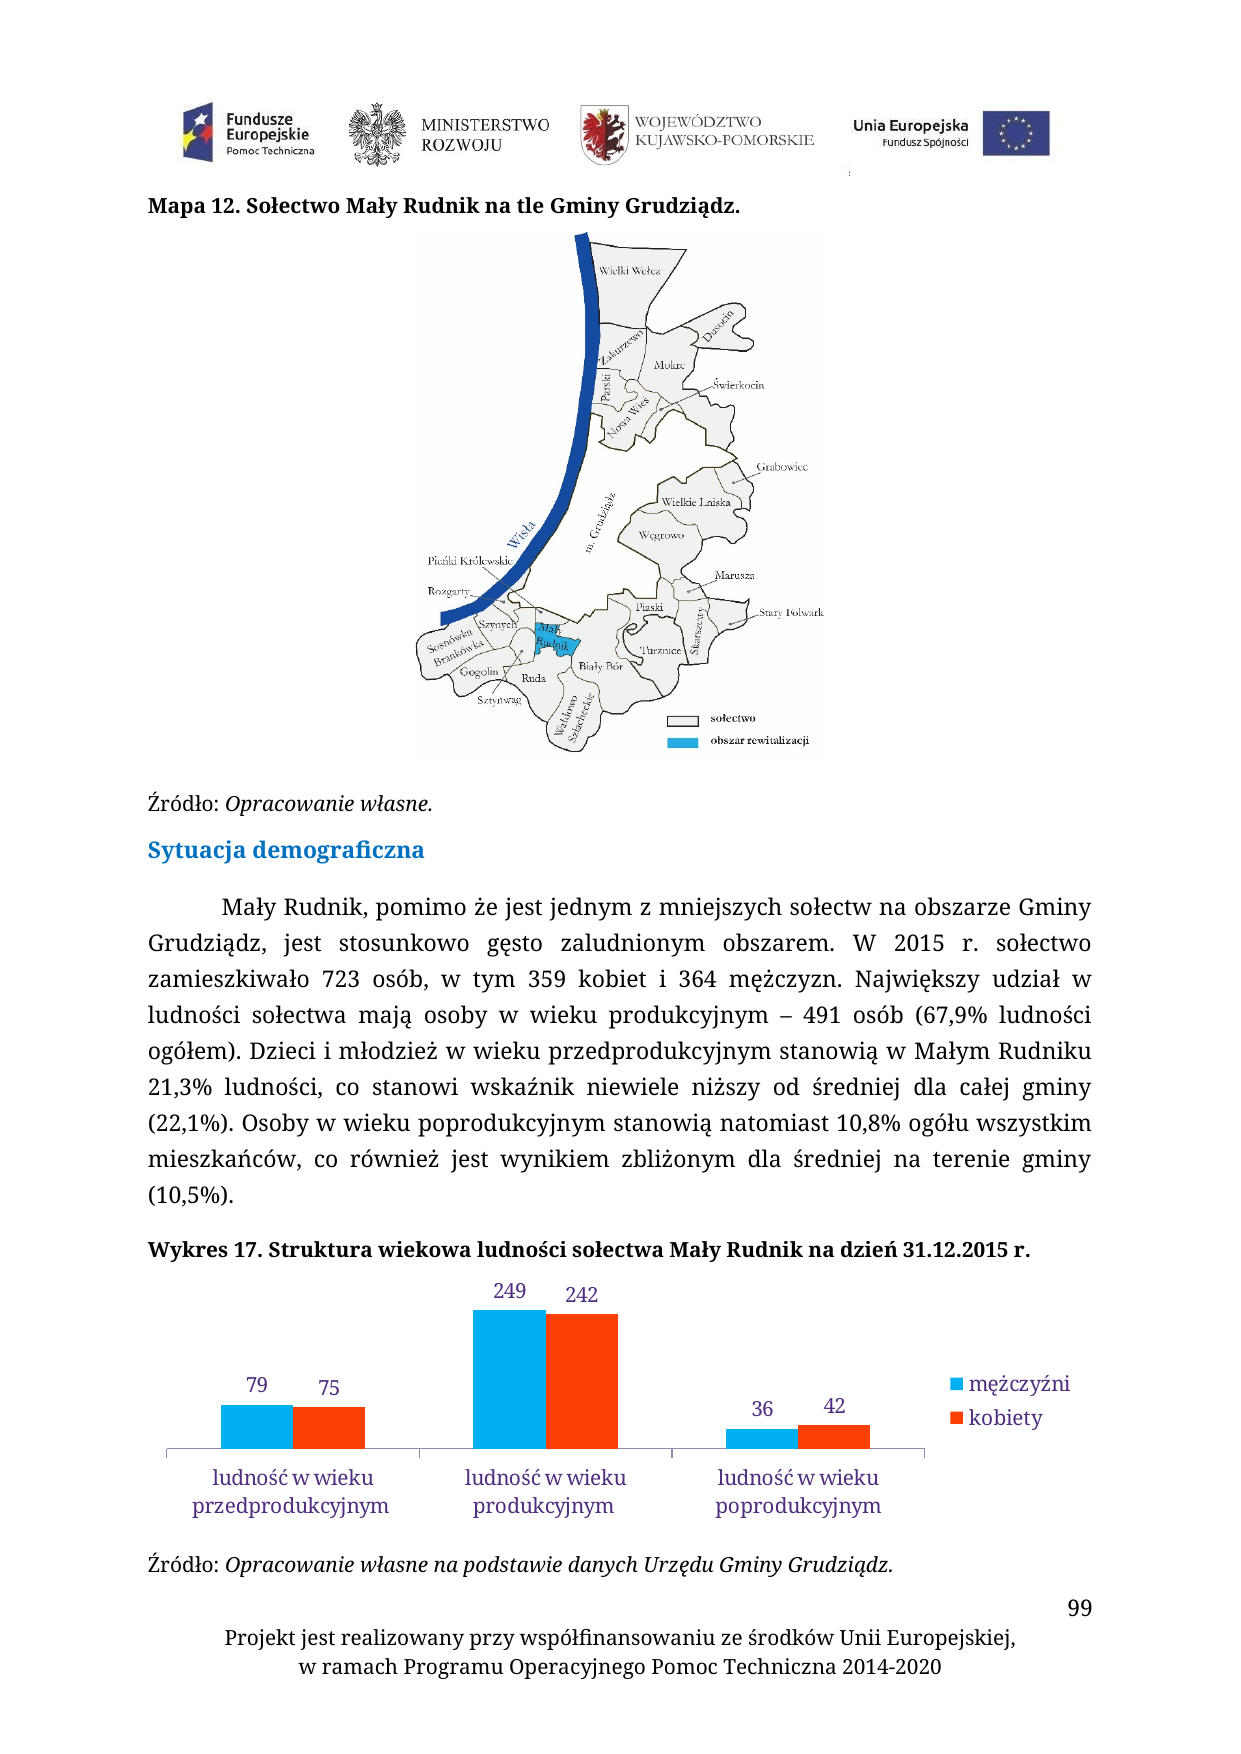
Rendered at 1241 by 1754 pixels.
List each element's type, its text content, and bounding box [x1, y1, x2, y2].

picture [415, 232, 825, 764]
text Mały Rudnik, pomimo że jest jednym z mniejszych sołectw na obszarze Gminy Grudziądz, jest stosunkowo gęsto zaludnionym obszarem. W 2015 r. sołectwo zamieszkiwało 723 osób, w tym 359 kobiet i 364 mężczyzn. Największy udział w ludności sołectwa mają osoby w wieku produkcyjnym – 491 osób (67,9% ludności ogółem). Dzieci i młodzież w wieku przedprodukcyjnym stanowią w Małym Rudniku 21,3% ludności, co stanowi wskaźnik niewiele niższy od średniej dla całej gminy (22,1%). Osoby w wieku poprodukcyjnym stanowią natomiast 10,8% ogółu wszystkim mieszkańców, co również jest wynikiem zbliżonym dla średniej na terenie gminy (10,5%). [148, 891, 1093, 1210]
text Źródło: Opracowanie własne. [148, 789, 1093, 818]
picture [147, 73, 1093, 192]
text Źródło: Opracowanie własne na podstawie danych Urzędu Gminy Grudziądz. [148, 1550, 1093, 1578]
text Sytuacja demograficzna [148, 834, 1093, 866]
